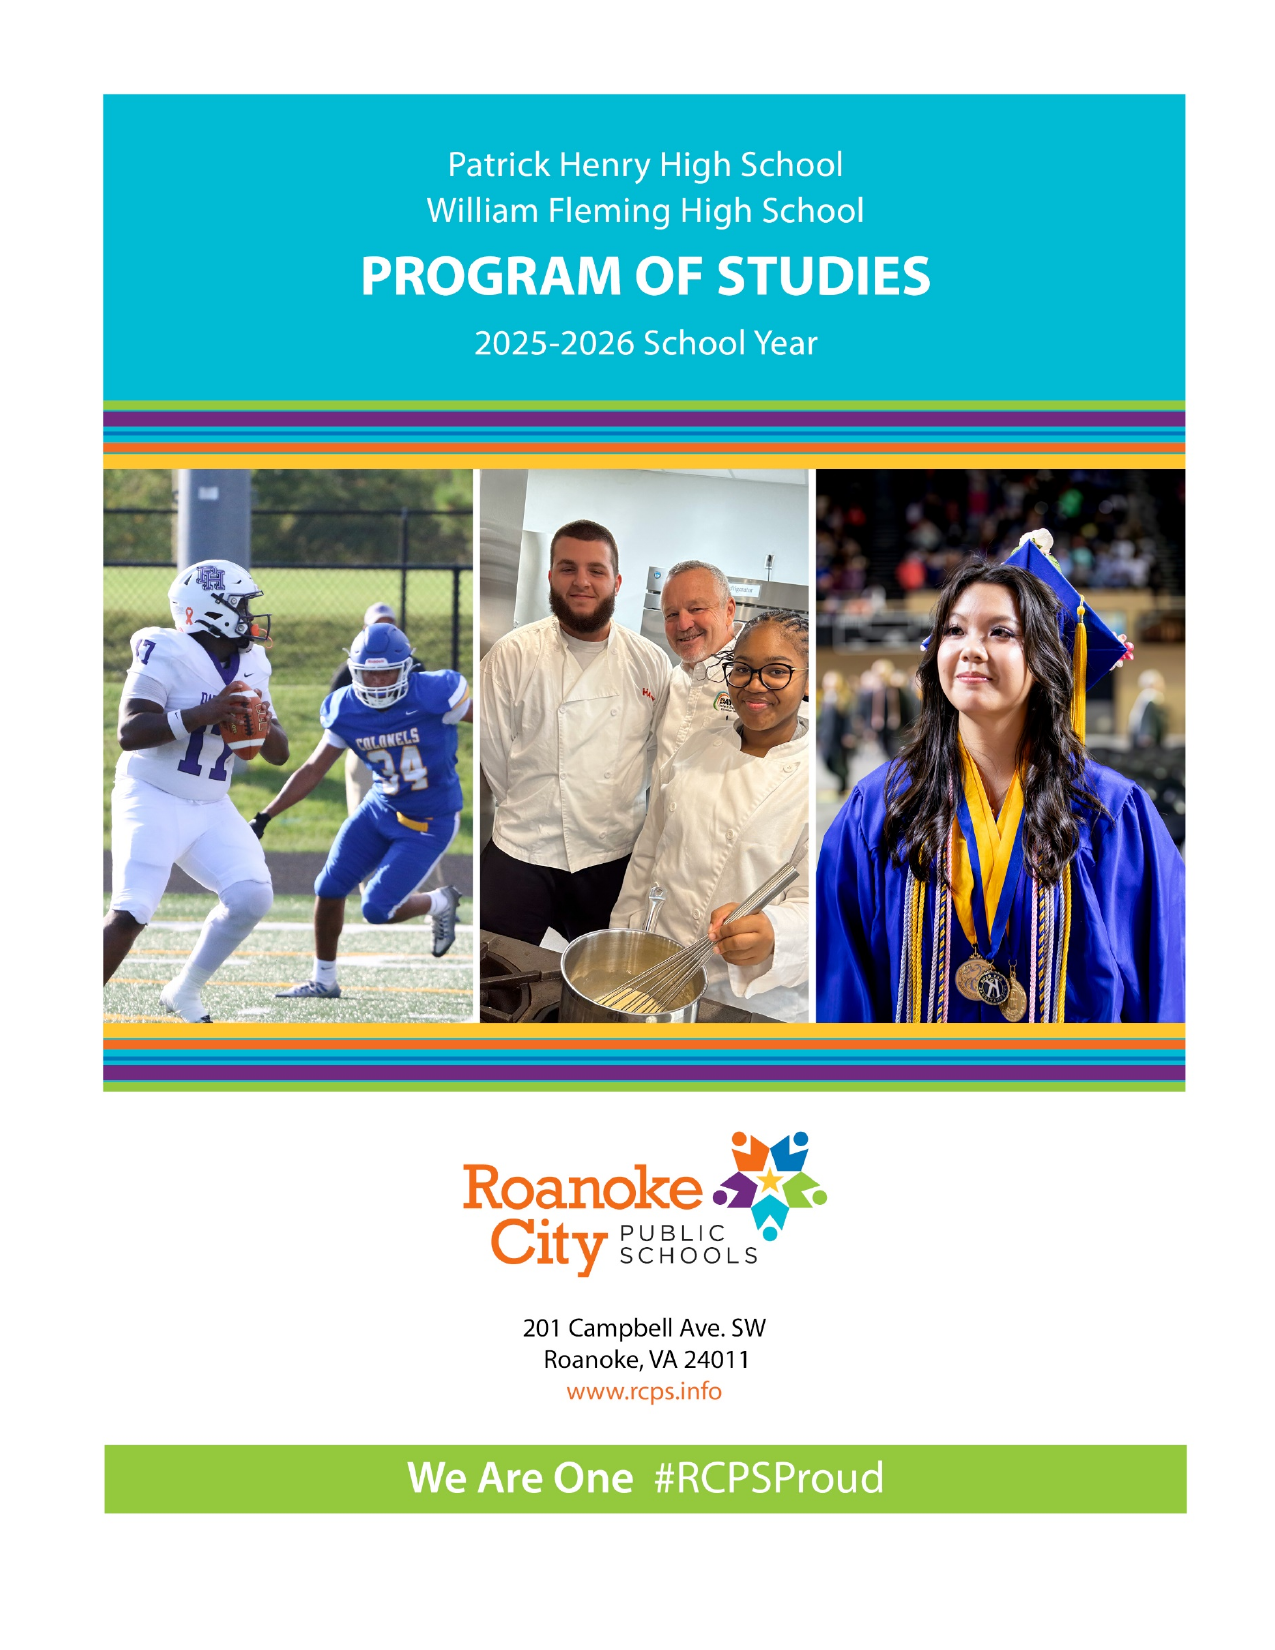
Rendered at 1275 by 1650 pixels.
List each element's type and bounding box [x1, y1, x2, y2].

picture [69, 60, 1218, 1547]
